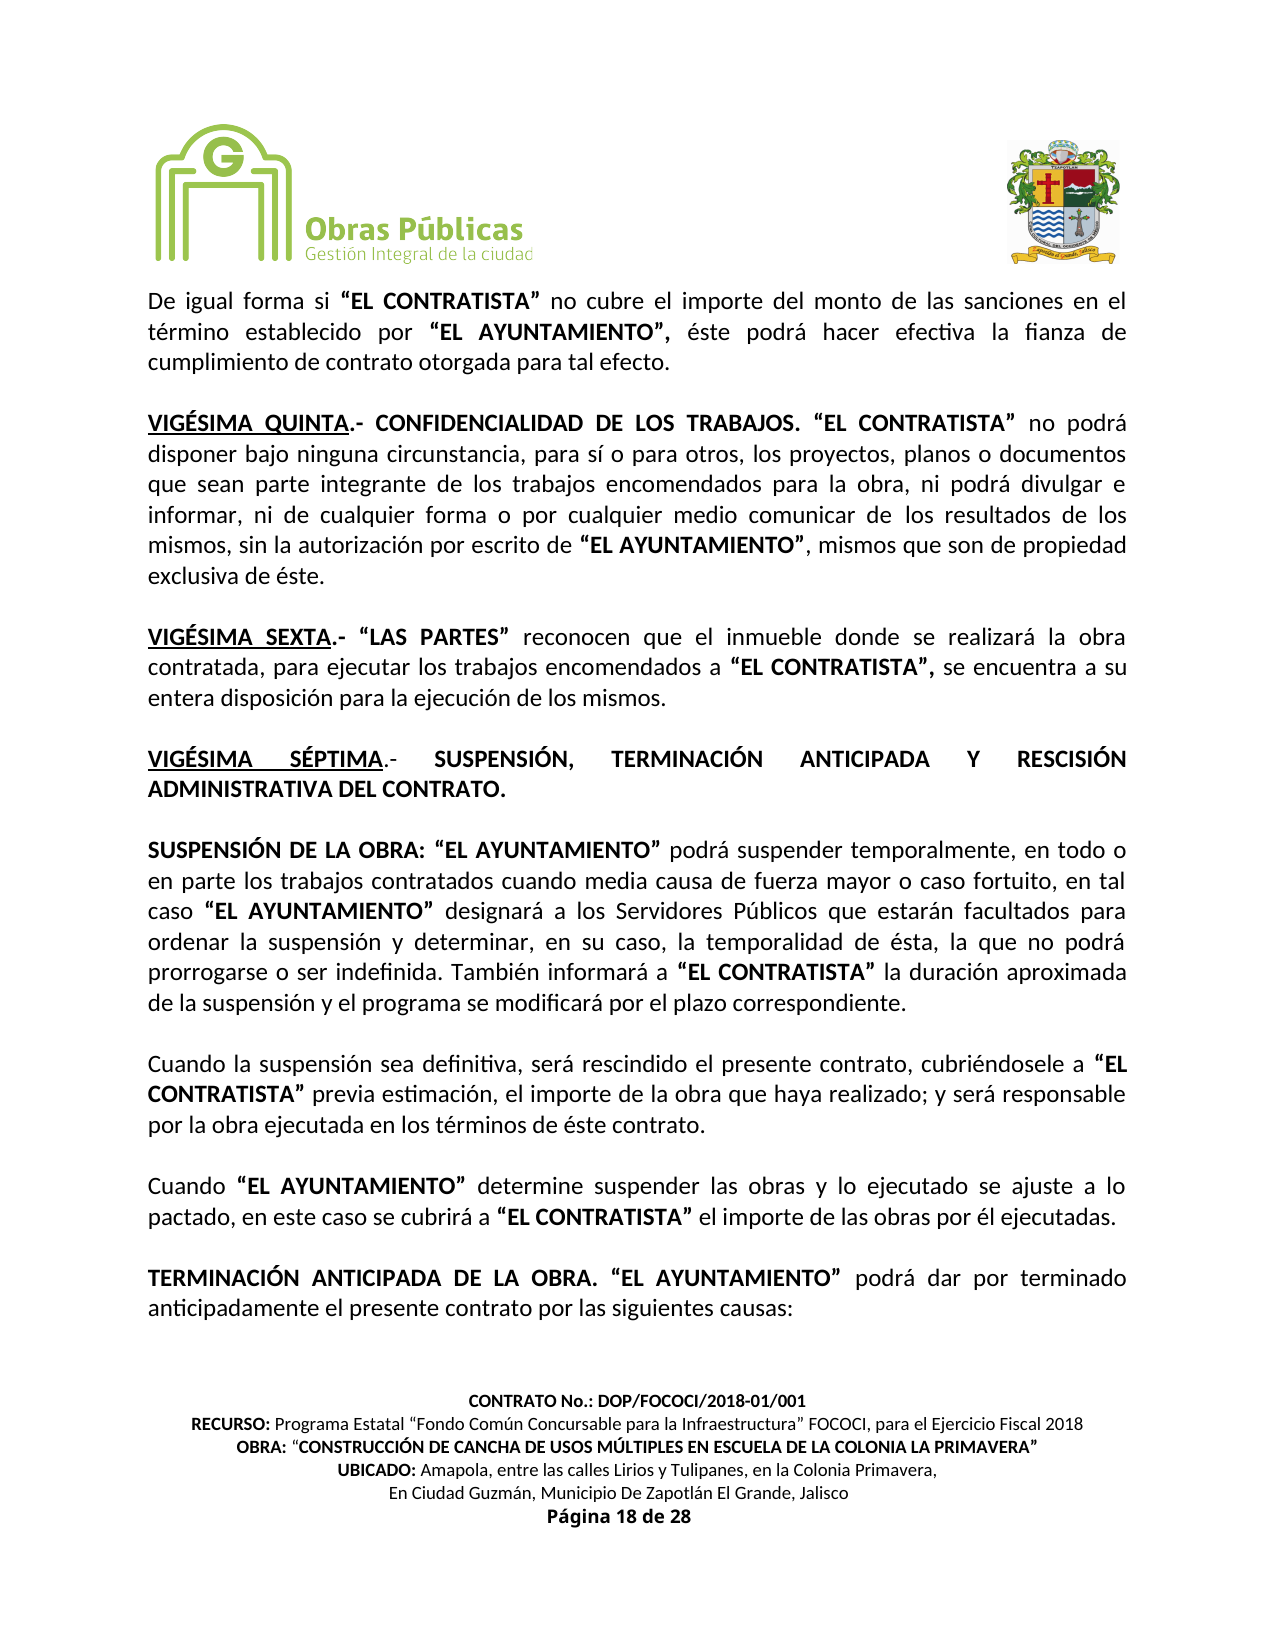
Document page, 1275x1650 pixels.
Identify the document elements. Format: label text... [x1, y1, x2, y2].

text De igual forma si “EL CONTRATISTA” no cubre el importe del monto de las sanciones en el término establecido por “EL AYUNTAMIENTO”, éste podrá hacer efectiva la fianza de cumplimiento de contrato otorgada para tal efecto. [148, 285, 1127, 377]
text Cuando la suspensión sea definitiva, será rescindido el presente contrato, cubriéndosele a “EL CONTRATISTA” previa estimación, el importe de la obra que haya realizado; y será responsable por la obra ejecutada en los términos de éste contrato. [148, 1048, 1127, 1140]
text SUSPENSIÓN DE LA OBRA: “EL AYUNTAMIENTO” podrá suspender temporalmente, en todo o en parte los trabajos contratados cuando media causa de fuerza mayor o caso fortuito, en tal caso “EL AYUNTAMIENTO” designará a los Servidores Públicos que estarán facultados para ordenar la suspensión y determinar, en su caso, la temporalidad de ésta, la que no podrá prorrogarse o ser indefinida. También informará a “EL CONTRATISTA” la duración aproximada de la suspensión y el programa se modificará por el plazo correspondiente. [148, 834, 1127, 1018]
picture [1007, 140, 1120, 264]
picture [155, 124, 533, 264]
text VIGÉSIMA SÉPTIMA.- SUSPENSIÓN, TERMINACIÓN ANTICIPADA Y RESCISIÓN ADMINISTRATIVA DEL CONTRATO. [148, 743, 1127, 804]
text VIGÉSIMA QUINTA.- CONFIDENCIALIDAD DE LOS TRABAJOS. “EL CONTRATISTA” no podrá disponer bajo ninguna circunstancia, para sí o para otros, los proyectos, planos o documentos que sean parte integrante de los trabajos encomendados para la obra, ni podrá divulgar e informar, ni de cualquier forma o por cualquier medio comunicar de los resultados de los mismos, sin la autorización por escrito de “EL AYUNTAMIENTO”, mismos que son de propiedad exclusiva de éste. [148, 407, 1127, 590]
text TERMINACIÓN ANTICIPADA DE LA OBRA. “EL AYUNTAMIENTO” podrá dar por terminado anticipadamente el presente contrato por las siguientes causas: [148, 1262, 1127, 1323]
text VIGÉSIMA SEXTA.- “LAS PARTES” reconocen que el inmueble donde se realizará la obra contratada, para ejecutar los trabajos encomendados a “EL CONTRATISTA”, se encuentra a su entera disposición para la ejecución de los mismos. [148, 621, 1127, 712]
text Cuando “EL AYUNTAMIENTO” determine suspender las obras y lo ejecutado se ajuste a lo pactado, en este caso se cubrirá a “EL CONTRATISTA” el importe de las obras por él ejecutadas. [148, 1170, 1127, 1231]
